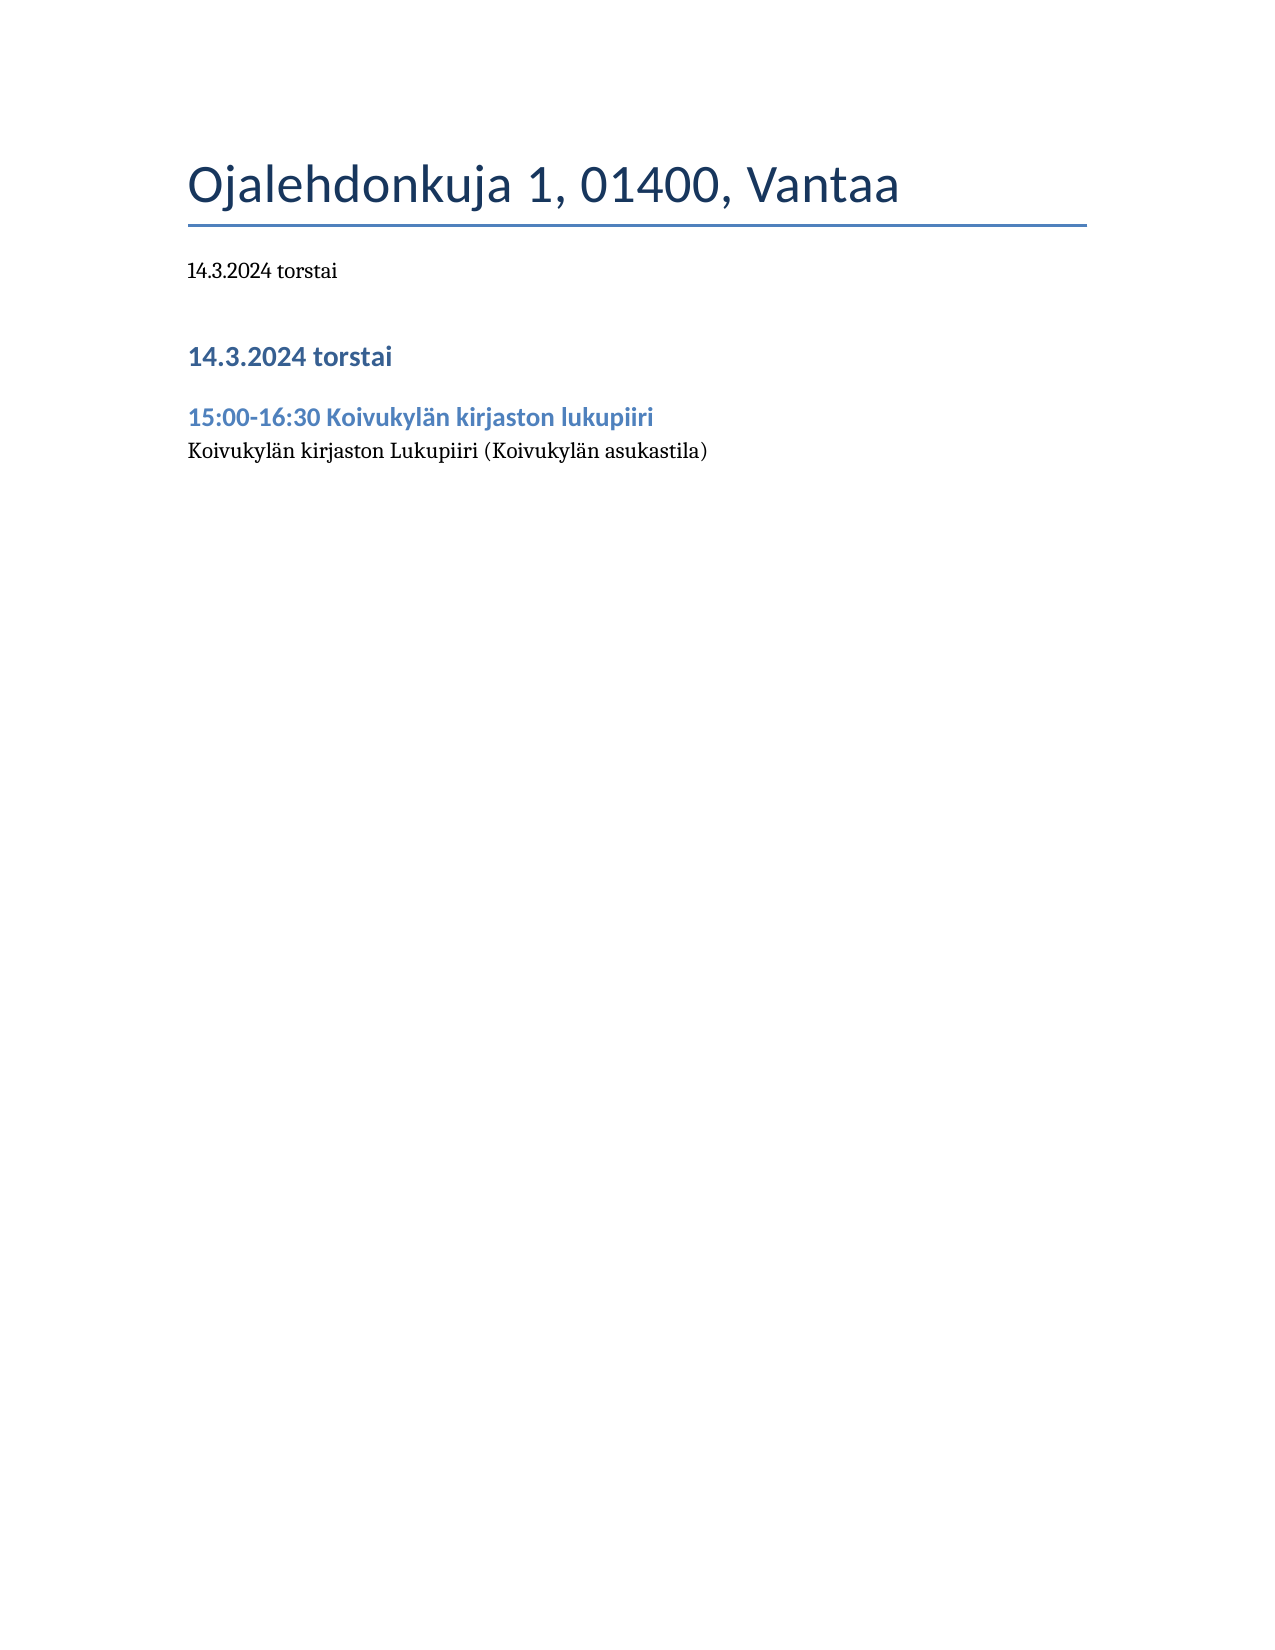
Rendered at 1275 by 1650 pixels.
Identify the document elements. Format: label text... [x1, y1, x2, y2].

title Ojalehdonkuja 1, 01400, Vantaa [187, 150, 1087, 227]
text 14.3.2024 torstai [187, 258, 1087, 284]
text Koivukylän kirjaston Lukupiiri (Koivukylän asukastila) [187, 438, 1087, 464]
subtitle 14.3.2024 torstai [187, 338, 1087, 374]
subtitle 15:00-16:30 Koivukylän kirjaston lukupiiri [187, 400, 1087, 433]
